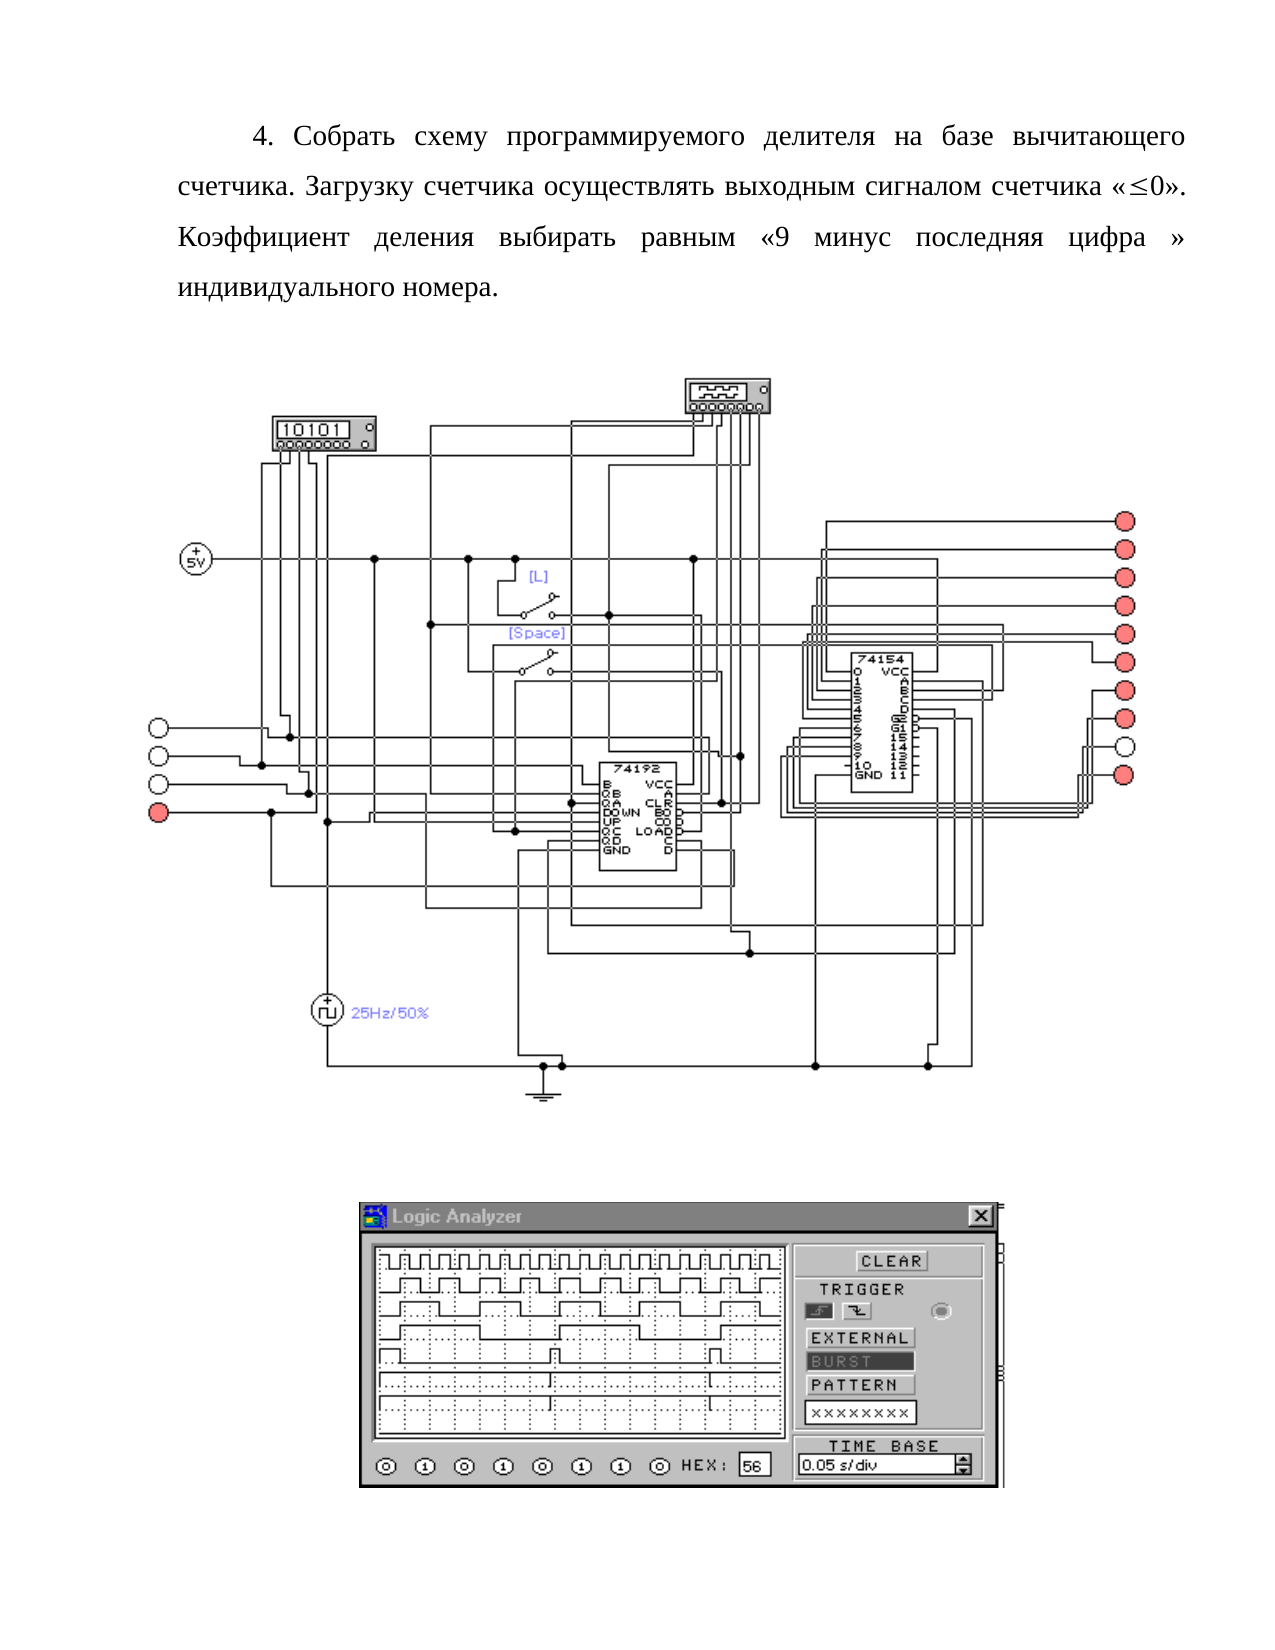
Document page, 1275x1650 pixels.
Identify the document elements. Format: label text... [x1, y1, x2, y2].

title 4. Собрать схему программируемого делителя на базе вычитающего счетчика. Загрузку счетчика осуществлять выходным сигналом счетчика «0». Коэффициент деления выбирать равным «9 минус последняя цифра » индивидуального номера. [177, 118, 1186, 303]
picture [144, 369, 1220, 1119]
picture [359, 1202, 1005, 1488]
